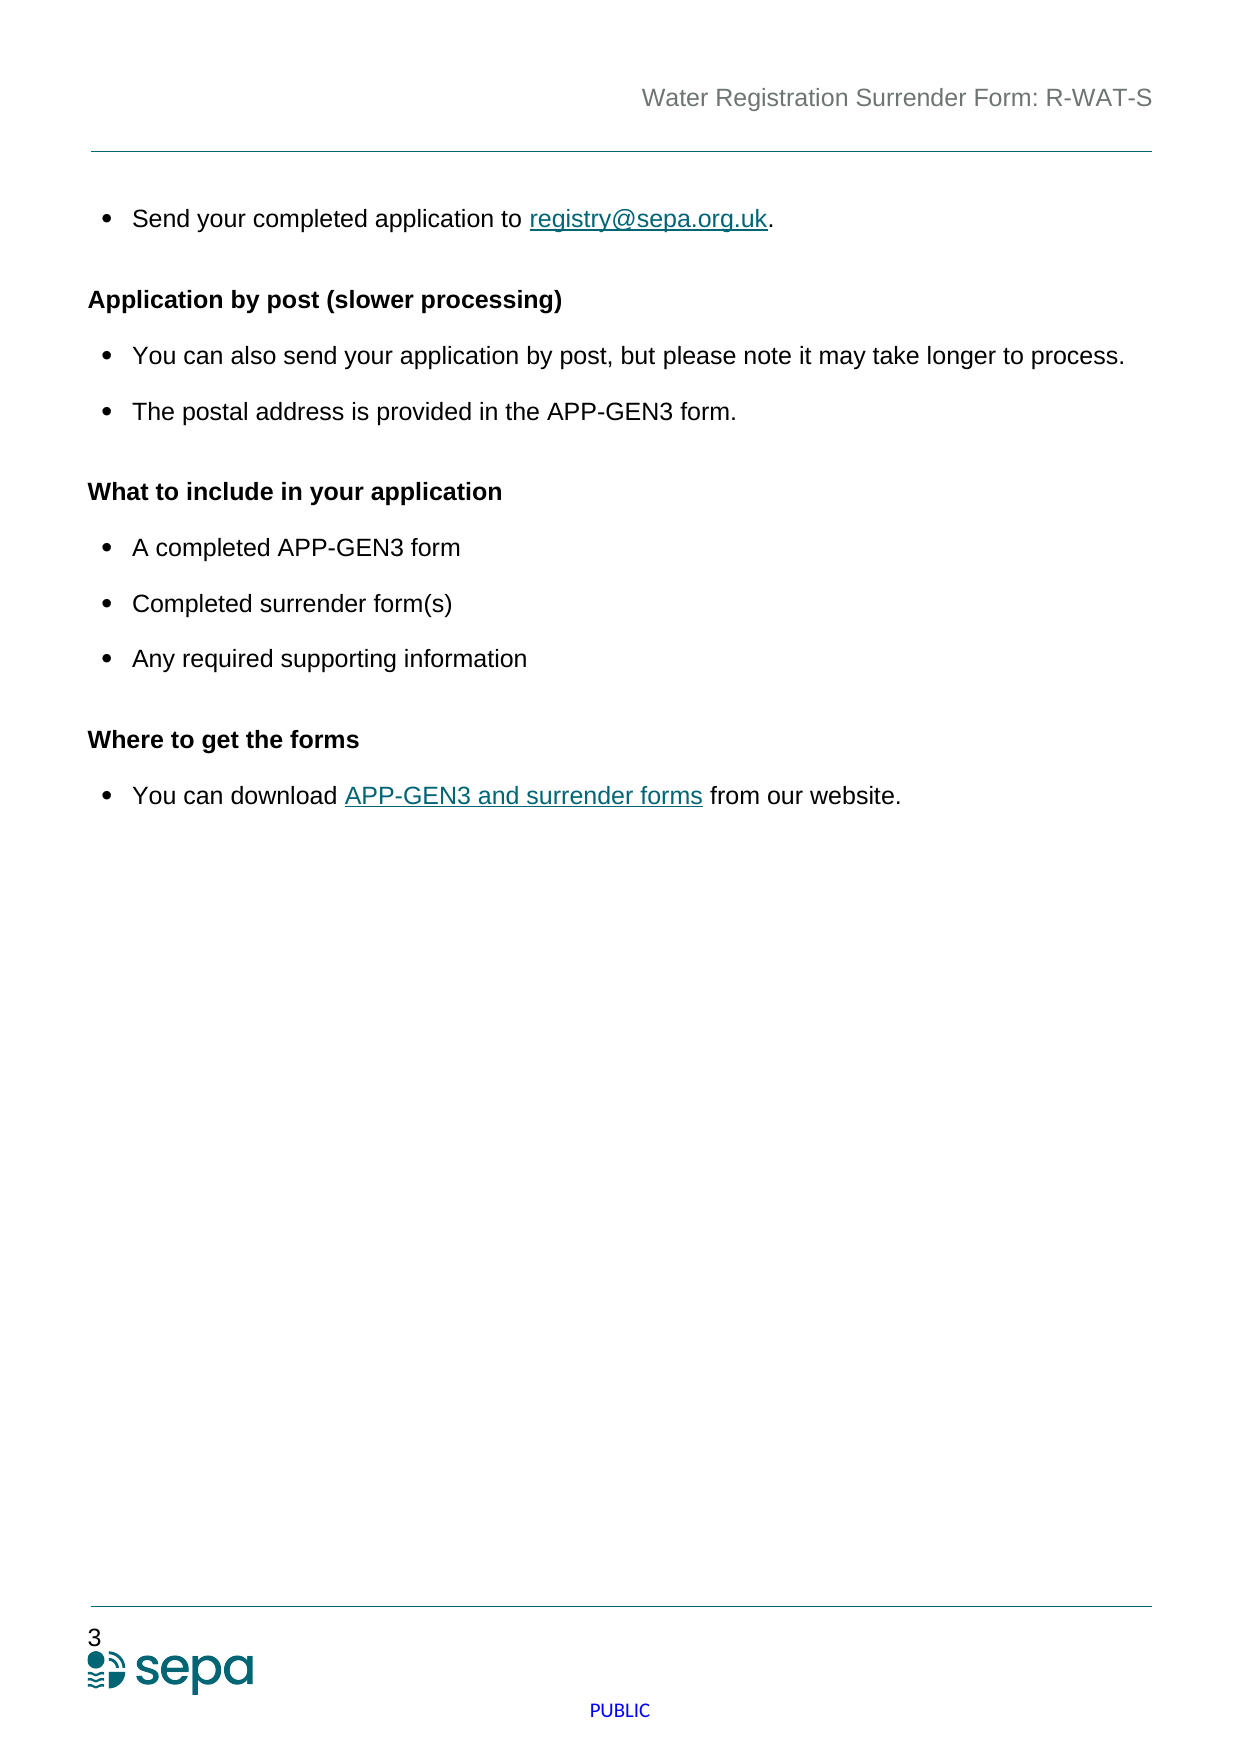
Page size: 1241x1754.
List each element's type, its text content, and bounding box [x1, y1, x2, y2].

list You can download APP-GEN3 and surrender forms from our website. [102, 781, 1153, 809]
text Application by post (slower processing) [87, 285, 1153, 314]
picture [87, 1651, 253, 1695]
text What to include in your application [87, 477, 1153, 506]
list You can also send your application by post, but please note it may take longer to process. [102, 341, 1153, 370]
list A completed APP-GEN3 form [102, 533, 1153, 562]
list Send your completed application to registry@sepa.org.uk. [102, 204, 1153, 233]
text Where to get the forms [87, 725, 1153, 754]
list Any required supporting information [102, 644, 1153, 673]
list The postal address is provided in the APP-GEN3 form. [102, 397, 1153, 425]
list Completed surrender form(s) [102, 589, 1153, 617]
